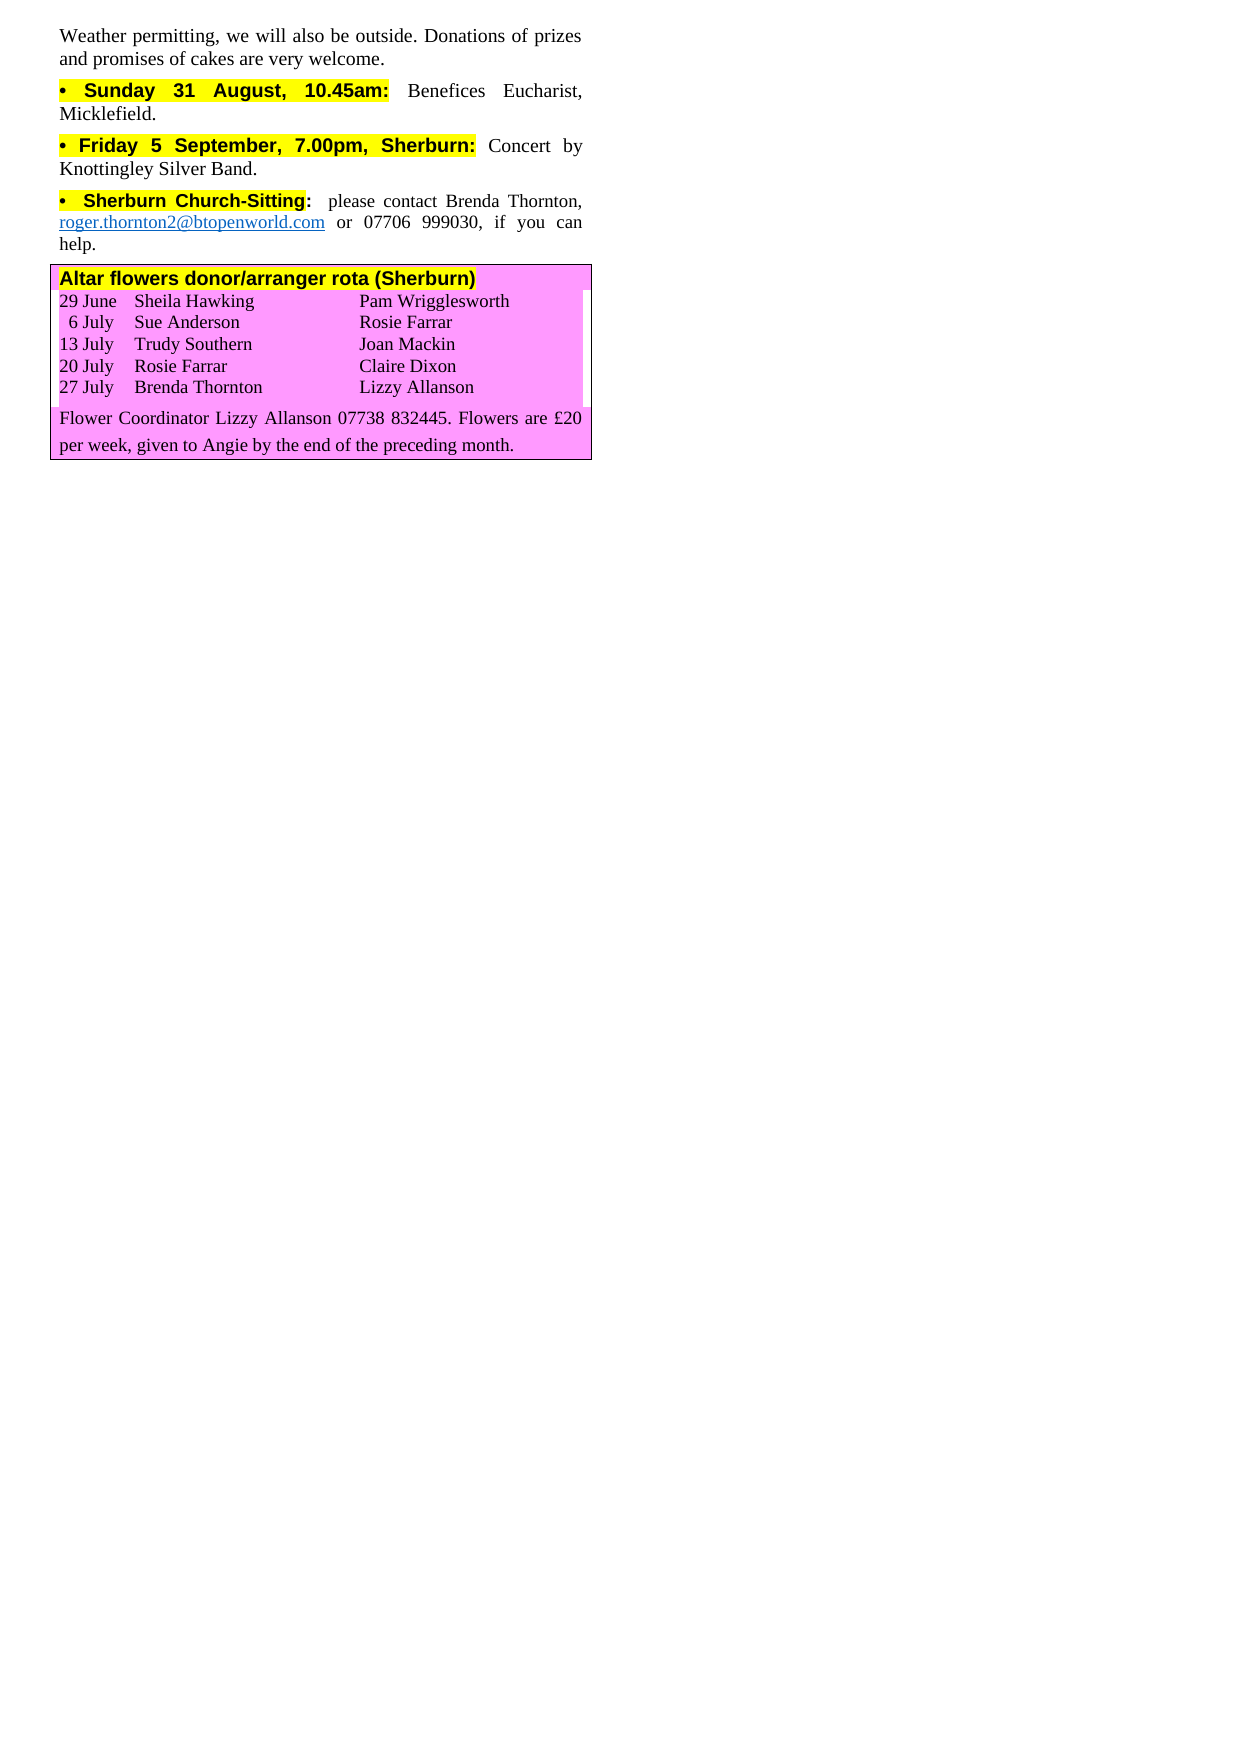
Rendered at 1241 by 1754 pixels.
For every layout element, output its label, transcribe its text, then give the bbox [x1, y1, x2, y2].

text • Sunday 31 August, 10.45am: Benefices Eucharist, Micklefield. [59, 79, 583, 125]
text 20 July Rosie Farrar Claire Dixon [59, 354, 583, 376]
text Altar flowers donor/arranger rota (Sherburn) [51, 265, 591, 290]
text 27 July Brenda Thornton Lizzy Allanson [59, 376, 583, 398]
text • Friday 5 September, 7.00pm, Sherburn: Concert by Knottingley Silver Band. [59, 134, 583, 180]
text 13 July Trudy Southern Joan Mackin [59, 333, 583, 354]
text • Sherburn Church-Sitting: please contact Brenda Thornton, roger.thornton2@btopenworld.com or 07706 999030, if you can help. [59, 189, 583, 254]
text 6 July Sue Anderson Rosie Farrar [59, 311, 583, 333]
text Flower Coordinator Lizzy Allanson 07738 832445. Flowers are £20 per week, given to Angie by the end of the preceding month. [51, 404, 591, 459]
text 29 June Sheila Hawking Pam Wrigglesworth [59, 290, 583, 311]
